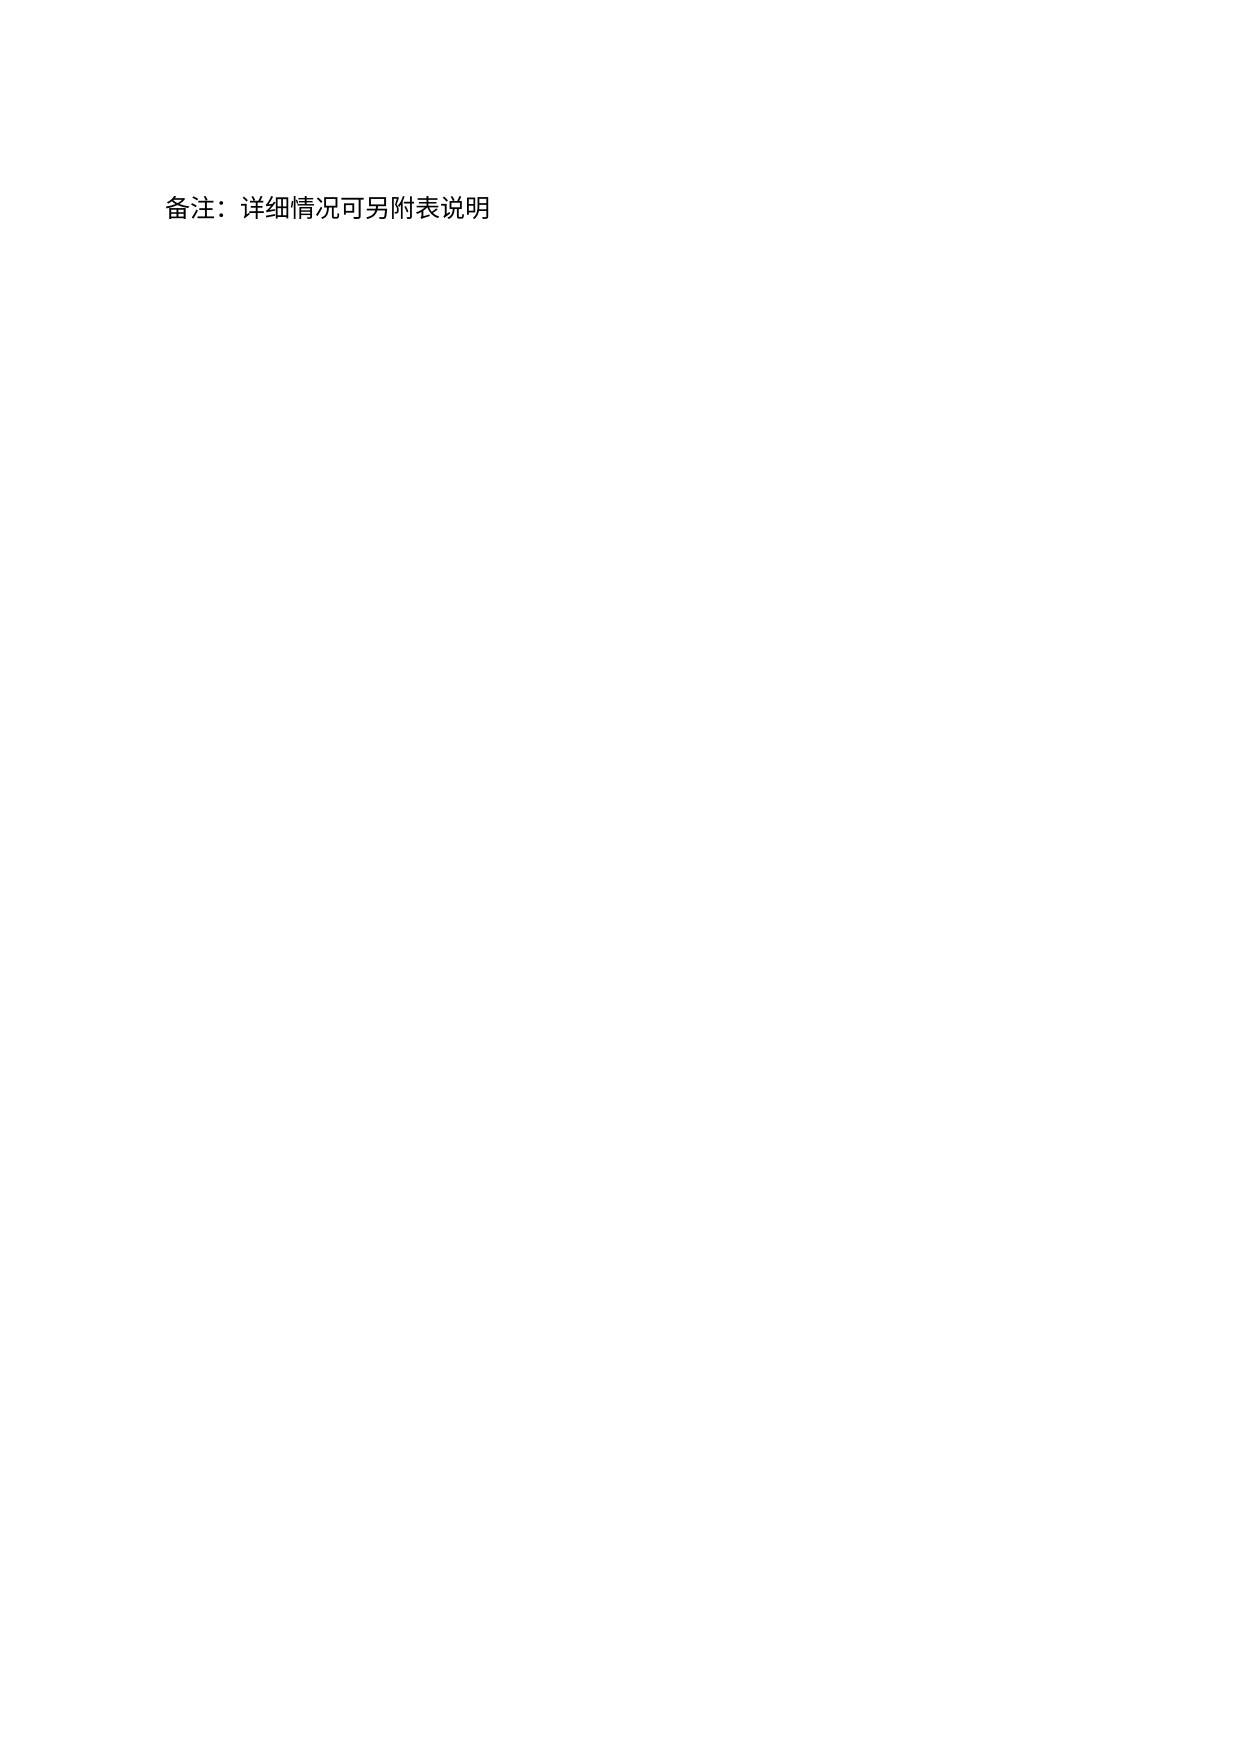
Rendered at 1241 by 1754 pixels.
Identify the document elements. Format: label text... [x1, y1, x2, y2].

text 备注：详细情况可另附表说明 [165, 177, 1087, 227]
